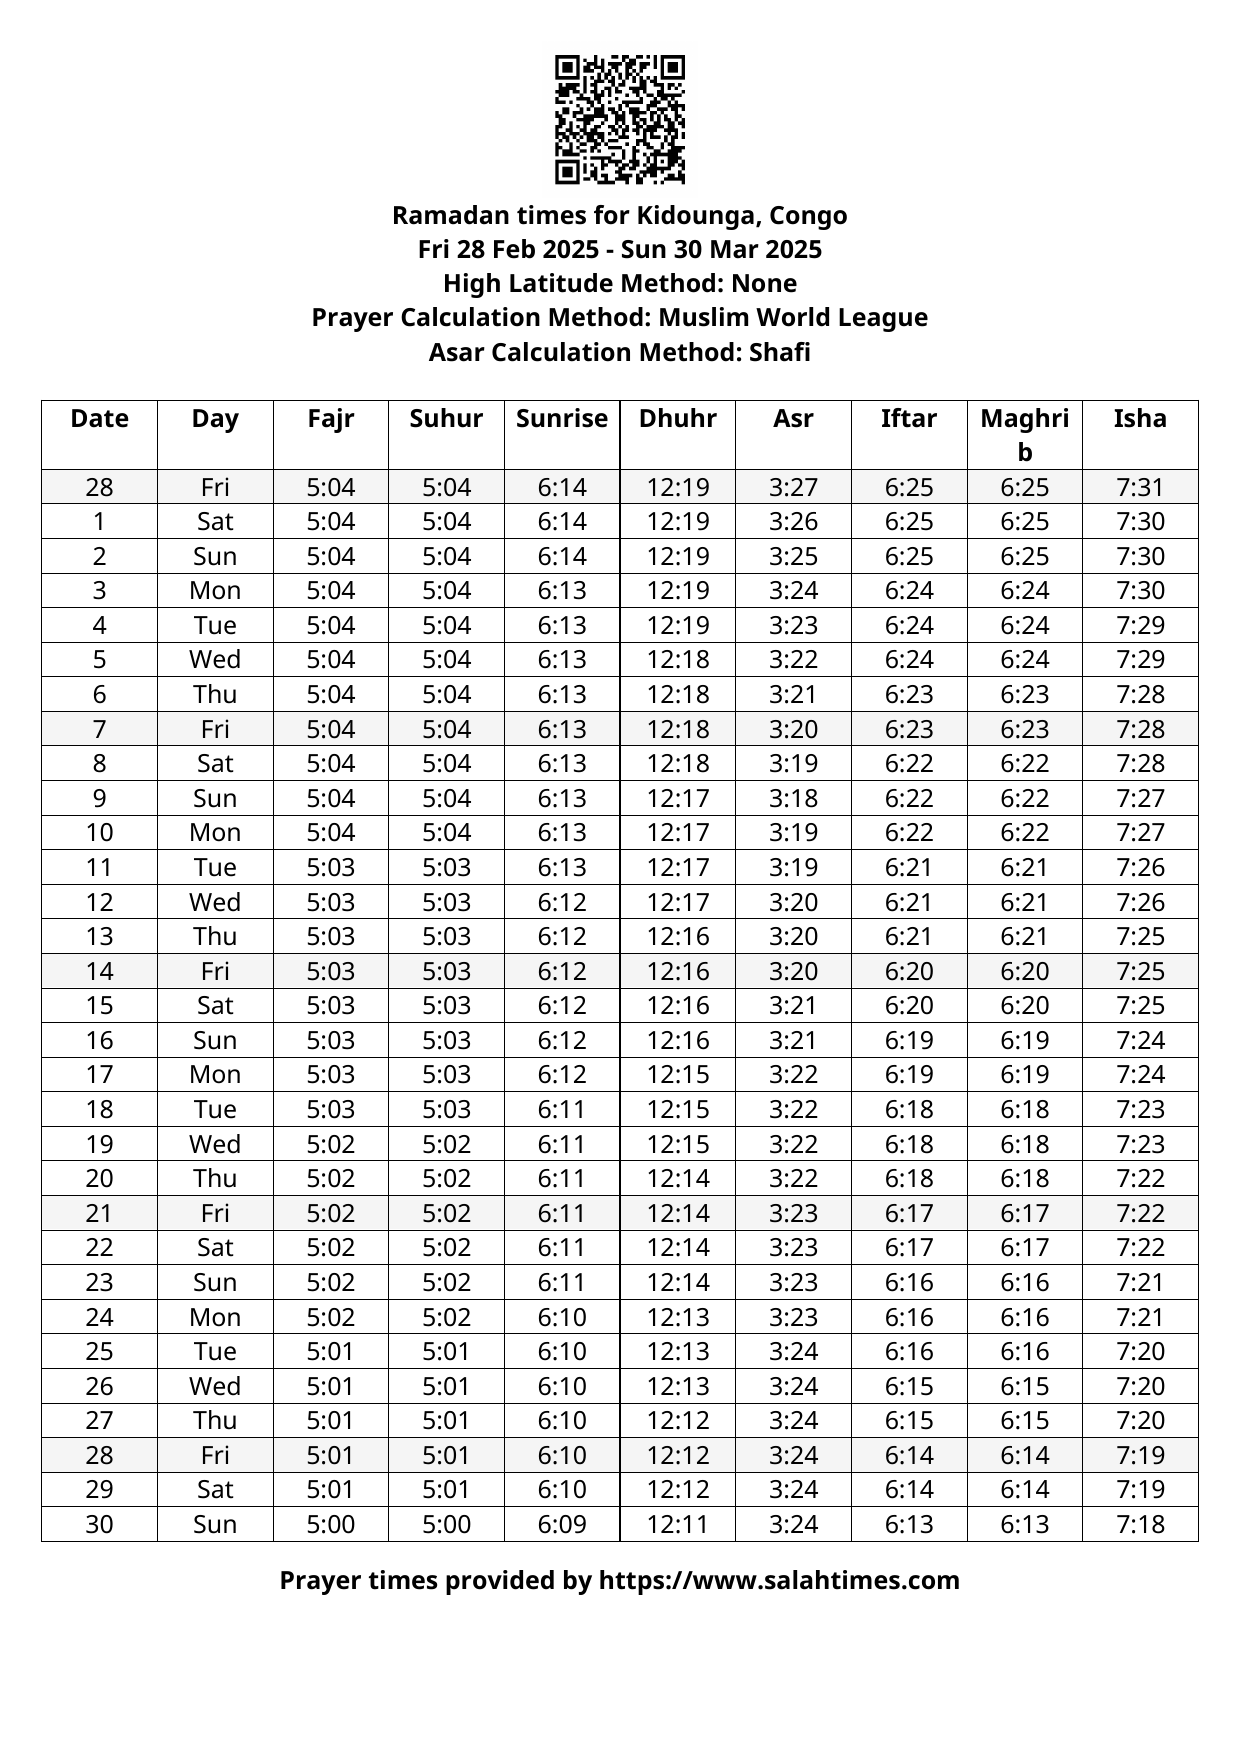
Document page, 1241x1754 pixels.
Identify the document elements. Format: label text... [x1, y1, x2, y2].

table_cell Sun [158, 1023, 273, 1057]
table_cell 6:23 [968, 677, 1082, 711]
table_cell 12:19 [621, 539, 735, 572]
table_cell Sat [158, 1231, 273, 1264]
table_cell 6:14 [505, 539, 619, 572]
table_cell 6:11 [505, 1231, 619, 1264]
table_cell 7:20 [1083, 1369, 1198, 1402]
table_cell 6:24 [852, 643, 967, 676]
table_cell 12:19 [621, 574, 735, 607]
table_cell 5:03 [389, 1092, 504, 1126]
table_cell 7:18 [1083, 1507, 1198, 1541]
table_cell 3:21 [736, 989, 851, 1022]
table_cell 3:22 [736, 1092, 851, 1126]
table_cell 6:21 [968, 850, 1082, 884]
table_cell Fri [158, 1196, 273, 1229]
table_cell 6:14 [852, 1438, 967, 1472]
table_cell Wed [158, 1369, 273, 1402]
table_cell 8 [42, 746, 157, 780]
table_cell 7:22 [1083, 1196, 1198, 1229]
table_cell 3:23 [736, 1265, 851, 1299]
table_cell 6:22 [852, 781, 967, 814]
table_cell 5:00 [389, 1507, 504, 1541]
table_cell 3:22 [736, 1161, 851, 1195]
table_cell 6:11 [505, 1161, 619, 1195]
table_cell 7:26 [1083, 885, 1198, 918]
table_cell Thu [158, 677, 273, 711]
table_cell 7:21 [1083, 1300, 1198, 1333]
table_cell Tue [158, 850, 273, 884]
table_cell 6:23 [852, 677, 967, 711]
table_cell 12:16 [621, 954, 735, 987]
table_cell 12:13 [621, 1300, 735, 1333]
table_cell 6:12 [505, 919, 619, 953]
table_cell 6:10 [505, 1300, 619, 1333]
table_cell 6:22 [852, 746, 967, 780]
table_cell 6:14 [968, 1438, 1082, 1472]
table_cell 6:14 [505, 470, 619, 503]
table_cell 21 [42, 1196, 157, 1229]
table_cell 5:03 [274, 850, 388, 884]
table_cell 5:04 [389, 504, 504, 538]
table_cell 5:02 [274, 1300, 388, 1333]
table_cell 6:24 [852, 608, 967, 642]
table_cell 6:10 [505, 1369, 619, 1402]
table_cell 7:27 [1083, 781, 1198, 814]
table_cell Tue [158, 1334, 273, 1368]
table_cell 12:16 [621, 989, 735, 1022]
table_cell 3:23 [736, 1196, 851, 1229]
table_cell 3:25 [736, 539, 851, 572]
table_cell Sun [158, 1265, 273, 1299]
table_cell 6:25 [968, 470, 1082, 503]
table_cell 12:14 [621, 1265, 735, 1299]
table_cell 3:20 [736, 954, 851, 987]
table_cell Wed [158, 885, 273, 918]
table_cell 12:14 [621, 1196, 735, 1229]
picture [542, 41, 699, 198]
table_cell 6:13 [968, 1507, 1082, 1541]
table_cell 7:28 [1083, 712, 1198, 745]
table_cell 5:02 [274, 1127, 388, 1160]
table_cell 6:13 [505, 712, 619, 745]
table_cell 6:17 [852, 1231, 967, 1264]
table_cell 6:19 [852, 1058, 967, 1091]
table_cell 3:24 [736, 1438, 851, 1472]
table_cell 5:03 [389, 989, 504, 1022]
text Fri 28 Feb 2025 - Sun 30 Mar 2025 [42, 232, 1198, 266]
table_cell 5:04 [389, 608, 504, 642]
table_cell 6:13 [505, 608, 619, 642]
table_cell 5:02 [389, 1231, 504, 1264]
table_cell Mon [158, 1300, 273, 1333]
table_cell 27 [42, 1404, 157, 1437]
table_cell 5:04 [274, 608, 388, 642]
table_cell 6:14 [968, 1473, 1082, 1506]
table_cell 12:18 [621, 746, 735, 780]
table_cell 5:03 [389, 1023, 504, 1057]
table_cell 3:23 [736, 1231, 851, 1264]
table_cell 7:22 [1083, 1161, 1198, 1195]
table_cell 6:15 [852, 1369, 967, 1402]
table_cell 5:04 [389, 712, 504, 745]
table_cell 6:20 [852, 989, 967, 1022]
table_cell 6:22 [852, 816, 967, 849]
table_cell 19 [42, 1127, 157, 1160]
table_cell 7:31 [1083, 470, 1198, 503]
table_cell 7:19 [1083, 1473, 1198, 1506]
table_cell 12:17 [621, 885, 735, 918]
table_cell 17 [42, 1058, 157, 1091]
table_cell 5:00 [274, 1507, 388, 1541]
table_cell 28 [42, 1438, 157, 1472]
table_cell 5:02 [389, 1127, 504, 1160]
table_cell 6:11 [505, 1265, 619, 1299]
table_cell 6:16 [852, 1300, 967, 1333]
table_cell 7:20 [1083, 1334, 1198, 1368]
table_cell 6:21 [968, 919, 1082, 953]
table_cell 5:01 [389, 1473, 504, 1506]
table_cell 7:30 [1083, 504, 1198, 538]
table_header Fajr [274, 401, 388, 469]
table_cell 23 [42, 1265, 157, 1299]
table_cell 5 [42, 643, 157, 676]
table_cell 3 [42, 574, 157, 607]
table_cell 7:30 [1083, 574, 1198, 607]
table_cell 5:04 [389, 643, 504, 676]
table_cell 6:13 [505, 746, 619, 780]
table_cell 3:22 [736, 1058, 851, 1091]
table_cell 6:18 [968, 1127, 1082, 1160]
table_cell 6:25 [852, 504, 967, 538]
table_cell Mon [158, 816, 273, 849]
table_cell 5:01 [389, 1369, 504, 1402]
table_cell 3:20 [736, 712, 851, 745]
table_cell 6:25 [968, 539, 1082, 572]
table_cell 12:15 [621, 1127, 735, 1160]
table_cell 3:20 [736, 919, 851, 953]
table_cell 5:04 [389, 470, 504, 503]
table_cell 3:21 [736, 1023, 851, 1057]
table_cell 12:18 [621, 643, 735, 676]
table_cell 12:12 [621, 1404, 735, 1437]
table_cell 12:19 [621, 608, 735, 642]
table_cell 3:19 [736, 850, 851, 884]
table_cell 12:19 [621, 504, 735, 538]
text Prayer Calculation Method: Muslim World League [42, 300, 1198, 334]
table_cell 12:19 [621, 470, 735, 503]
table_header Dhuhr [621, 401, 735, 469]
table_cell 3:21 [736, 677, 851, 711]
table_cell 6:13 [505, 850, 619, 884]
table_cell 5:01 [389, 1334, 504, 1368]
table_cell 6:15 [968, 1404, 1082, 1437]
table_cell 7:30 [1083, 539, 1198, 572]
table_header Maghrib [968, 401, 1082, 469]
table_cell 13 [42, 919, 157, 953]
table_cell 5:01 [274, 1369, 388, 1402]
table_cell 5:04 [389, 539, 504, 572]
table_cell 5:02 [389, 1161, 504, 1195]
table_cell Sat [158, 504, 273, 538]
table_cell 5:03 [274, 989, 388, 1022]
table_cell 6:10 [505, 1404, 619, 1437]
table_cell 5:04 [389, 816, 504, 849]
table_cell 6:20 [852, 954, 967, 987]
table_cell 7:23 [1083, 1092, 1198, 1126]
table_cell 6:17 [968, 1231, 1082, 1264]
table_cell 7:28 [1083, 746, 1198, 780]
table_cell 5:03 [389, 954, 504, 987]
table_cell 7:25 [1083, 954, 1198, 987]
table_cell 5:01 [389, 1404, 504, 1437]
table_cell Fri [158, 712, 273, 745]
table_cell 6:21 [968, 885, 1082, 918]
table_cell Sun [158, 1507, 273, 1541]
table_cell 20 [42, 1161, 157, 1195]
table_cell 7:19 [1083, 1438, 1198, 1472]
table_cell 15 [42, 989, 157, 1022]
table_cell 5:04 [274, 539, 388, 572]
table_cell 5:02 [274, 1161, 388, 1195]
table_cell 12:17 [621, 781, 735, 814]
table_cell Thu [158, 1404, 273, 1437]
table_cell 6:25 [968, 504, 1082, 538]
table_cell 6:14 [505, 504, 619, 538]
table_cell 12:15 [621, 1058, 735, 1091]
table_cell 14 [42, 954, 157, 987]
table_cell 6:21 [852, 885, 967, 918]
table_header Sunrise [505, 401, 619, 469]
table_cell 7:22 [1083, 1231, 1198, 1264]
table_cell 28 [42, 470, 157, 503]
table_cell 5:02 [274, 1265, 388, 1299]
table_cell 12:14 [621, 1231, 735, 1264]
table_cell 5:02 [274, 1196, 388, 1229]
table_cell 3:27 [736, 470, 851, 503]
table_cell 7:24 [1083, 1058, 1198, 1091]
table_cell 3:24 [736, 1473, 851, 1506]
table_cell 12:11 [621, 1507, 735, 1541]
table_cell 7:28 [1083, 677, 1198, 711]
table_cell 6:11 [505, 1127, 619, 1160]
table_cell 6:21 [852, 919, 967, 953]
table_cell 7:20 [1083, 1404, 1198, 1437]
table_cell 5:04 [389, 746, 504, 780]
table_cell 5:03 [389, 885, 504, 918]
table_cell 5:01 [274, 1404, 388, 1437]
table_cell 6:13 [505, 574, 619, 607]
table_cell 16 [42, 1023, 157, 1057]
table_cell 6:12 [505, 1023, 619, 1057]
table_cell 6:16 [852, 1334, 967, 1368]
table_cell 6:19 [968, 1058, 1082, 1091]
table_cell 12:12 [621, 1438, 735, 1472]
table_cell 5:04 [274, 677, 388, 711]
table_cell 3:18 [736, 781, 851, 814]
table_cell Fri [158, 954, 273, 987]
table_cell 29 [42, 1473, 157, 1506]
table_cell 3:22 [736, 1127, 851, 1160]
table_cell 5:04 [274, 504, 388, 538]
table_cell 5:03 [274, 885, 388, 918]
table_cell 6:12 [505, 954, 619, 987]
table_cell 6:18 [852, 1092, 967, 1126]
table_cell 12:16 [621, 919, 735, 953]
table_cell 7:25 [1083, 919, 1198, 953]
table_cell 6:21 [852, 850, 967, 884]
table_cell 3:24 [736, 1369, 851, 1402]
table_cell 6:13 [505, 643, 619, 676]
table_cell 6:23 [968, 712, 1082, 745]
table_cell 26 [42, 1369, 157, 1402]
table_cell 12:13 [621, 1334, 735, 1368]
table_cell 6:10 [505, 1473, 619, 1506]
table_cell 5:01 [274, 1473, 388, 1506]
table_cell 3:24 [736, 1334, 851, 1368]
table_cell 18 [42, 1092, 157, 1126]
table_cell 6:15 [852, 1404, 967, 1437]
table_cell Wed [158, 1127, 273, 1160]
table_cell 6:19 [968, 1023, 1082, 1057]
table_cell 6:17 [968, 1196, 1082, 1229]
table_cell 6:12 [505, 989, 619, 1022]
table_cell 1 [42, 504, 157, 538]
table_cell 6:20 [968, 989, 1082, 1022]
table_cell 6:10 [505, 1438, 619, 1472]
table_cell 12:12 [621, 1473, 735, 1506]
table_cell 2 [42, 539, 157, 572]
table_cell 6:18 [968, 1161, 1082, 1195]
table_cell Thu [158, 919, 273, 953]
table_cell 3:23 [736, 1300, 851, 1333]
table_cell 4 [42, 608, 157, 642]
table_cell 12:17 [621, 816, 735, 849]
table_cell Mon [158, 574, 273, 607]
table_cell 5:02 [389, 1300, 504, 1333]
table_cell 5:03 [274, 1023, 388, 1057]
table_cell 25 [42, 1334, 157, 1368]
table_cell Tue [158, 608, 273, 642]
table_cell 6:25 [852, 470, 967, 503]
table_cell 6:13 [505, 677, 619, 711]
table_cell 5:03 [274, 954, 388, 987]
table_cell Fri [158, 1438, 273, 1472]
table_cell 6:13 [505, 816, 619, 849]
table_header Suhur [389, 401, 504, 469]
table_cell 6:10 [505, 1334, 619, 1368]
table_cell 6:11 [505, 1196, 619, 1229]
table_cell 11 [42, 850, 157, 884]
text High Latitude Method: None [42, 266, 1198, 300]
table_cell 7:25 [1083, 989, 1198, 1022]
table_cell 5:01 [274, 1334, 388, 1368]
table_cell 6:13 [505, 781, 619, 814]
table_cell 5:01 [274, 1438, 388, 1472]
table_cell 12:18 [621, 677, 735, 711]
table_cell 3:22 [736, 643, 851, 676]
table_cell 6:12 [505, 1058, 619, 1091]
table_cell 5:03 [389, 919, 504, 953]
table_cell 10 [42, 816, 157, 849]
table_cell 6:16 [968, 1265, 1082, 1299]
table_cell 5:02 [274, 1231, 388, 1264]
table_cell 6:22 [968, 816, 1082, 849]
table_cell 7:29 [1083, 643, 1198, 676]
table_cell 5:04 [274, 712, 388, 745]
table_cell 7:24 [1083, 1023, 1198, 1057]
table_cell Fri [158, 470, 273, 503]
table_header Day [158, 401, 273, 469]
table_cell Tue [158, 1092, 273, 1126]
table_cell 6 [42, 677, 157, 711]
table_cell 5:02 [389, 1196, 504, 1229]
table_cell 5:03 [274, 919, 388, 953]
table_cell 5:03 [274, 1092, 388, 1126]
table_cell 7 [42, 712, 157, 745]
table_cell 6:18 [852, 1127, 967, 1160]
table_cell 5:03 [389, 850, 504, 884]
table_cell 6:24 [968, 574, 1082, 607]
table_header Asr [736, 401, 851, 469]
table_cell 6:24 [968, 608, 1082, 642]
table_cell 5:04 [274, 470, 388, 503]
table_cell 7:21 [1083, 1265, 1198, 1299]
table_cell 3:24 [736, 1507, 851, 1541]
table_header Isha [1083, 401, 1198, 469]
table_cell Sat [158, 1473, 273, 1506]
table_cell 12:15 [621, 1092, 735, 1126]
table_cell 6:23 [852, 712, 967, 745]
table_cell Thu [158, 1161, 273, 1195]
table_cell 5:04 [389, 574, 504, 607]
table_cell Sun [158, 781, 273, 814]
table_cell 6:24 [852, 574, 967, 607]
table_cell 12:17 [621, 850, 735, 884]
table_cell 6:18 [968, 1092, 1082, 1126]
table_cell 6:18 [852, 1161, 967, 1195]
table_cell 5:01 [389, 1438, 504, 1472]
table_cell 7:29 [1083, 608, 1198, 642]
table_cell 6:25 [852, 539, 967, 572]
table_cell 3:19 [736, 816, 851, 849]
table_cell Mon [158, 1058, 273, 1091]
table_cell 7:27 [1083, 816, 1198, 849]
table_cell 5:04 [274, 746, 388, 780]
table_cell 9 [42, 781, 157, 814]
table_cell 7:23 [1083, 1127, 1198, 1160]
table_cell 6:13 [852, 1507, 967, 1541]
table_cell 5:03 [274, 1058, 388, 1091]
table_cell 6:17 [852, 1196, 967, 1229]
table_cell 5:04 [274, 574, 388, 607]
table_cell 6:14 [852, 1473, 967, 1506]
table_cell 3:19 [736, 746, 851, 780]
table_cell Sat [158, 989, 273, 1022]
table_cell 12:18 [621, 712, 735, 745]
table_cell 6:19 [852, 1023, 967, 1057]
table_cell 5:04 [274, 816, 388, 849]
table_cell 3:23 [736, 608, 851, 642]
table_cell 5:04 [274, 781, 388, 814]
table_cell 3:26 [736, 504, 851, 538]
table_cell 6:15 [968, 1369, 1082, 1402]
table_cell 5:03 [389, 1058, 504, 1091]
table_cell 12:16 [621, 1023, 735, 1057]
table_header Iftar [852, 401, 967, 469]
table_cell 6:16 [852, 1265, 967, 1299]
table_cell 12 [42, 885, 157, 918]
table_cell 5:04 [274, 643, 388, 676]
text Prayer times provided by https://www.salahtimes.com [42, 1563, 1198, 1597]
table_header Date [42, 401, 157, 469]
table_cell Sat [158, 746, 273, 780]
table_cell Sun [158, 539, 273, 572]
text Ramadan times for Kidounga, Congo [42, 198, 1198, 232]
table_cell 5:02 [389, 1265, 504, 1299]
table_cell 6:22 [968, 781, 1082, 814]
table_cell 6:11 [505, 1092, 619, 1126]
table_cell Wed [158, 643, 273, 676]
table_cell 3:20 [736, 885, 851, 918]
table_cell 6:16 [968, 1300, 1082, 1333]
table_cell 6:20 [968, 954, 1082, 987]
table_cell 6:16 [968, 1334, 1082, 1368]
table_cell 12:13 [621, 1369, 735, 1402]
table_cell 7:26 [1083, 850, 1198, 884]
table_cell 3:24 [736, 1404, 851, 1437]
table_cell 5:04 [389, 677, 504, 711]
table_cell 22 [42, 1231, 157, 1264]
table_cell 5:04 [389, 781, 504, 814]
table_cell 6:12 [505, 885, 619, 918]
table_cell 6:24 [968, 643, 1082, 676]
table_cell 6:22 [968, 746, 1082, 780]
table_cell 30 [42, 1507, 157, 1541]
text Asar Calculation Method: Shafi [42, 334, 1198, 368]
table_cell 24 [42, 1300, 157, 1333]
table_cell 3:24 [736, 574, 851, 607]
table_cell 6:09 [505, 1507, 619, 1541]
table_cell 12:14 [621, 1161, 735, 1195]
